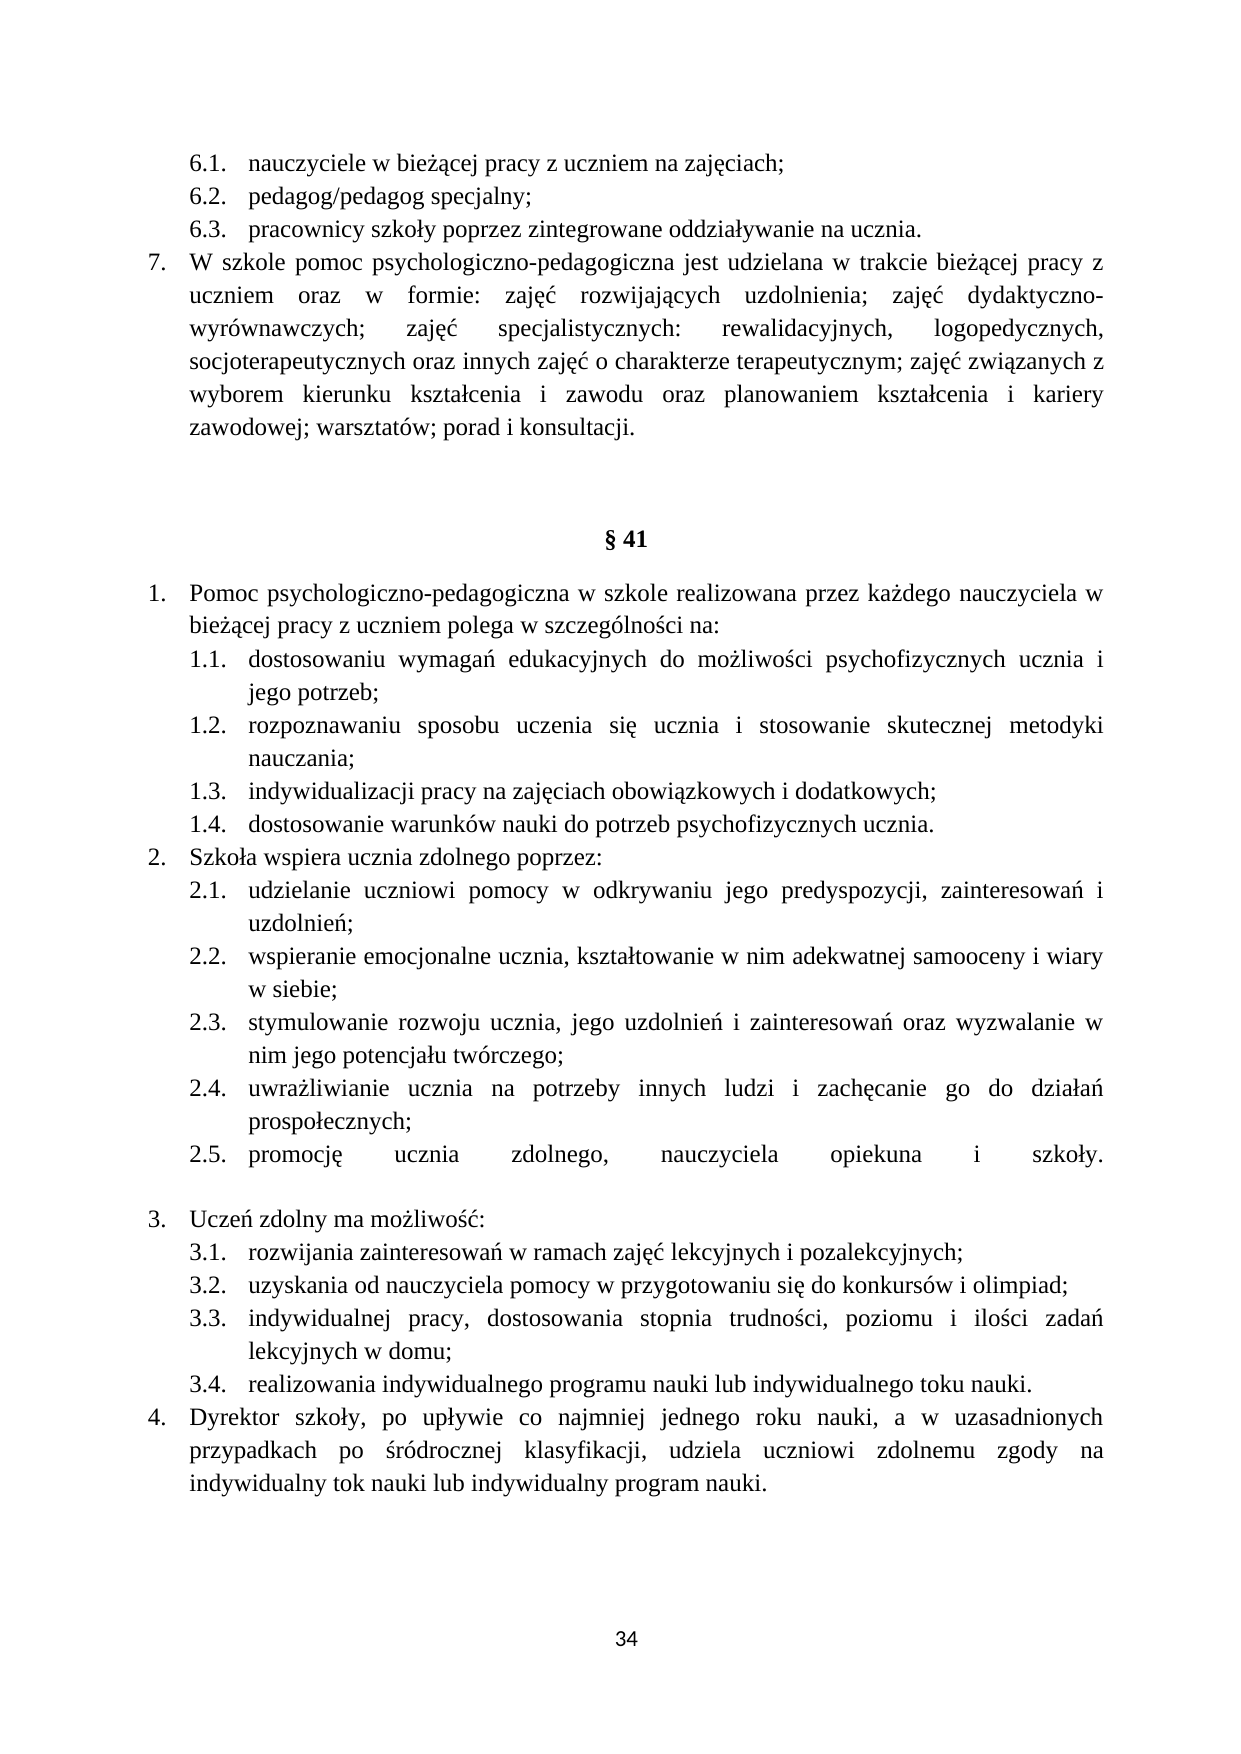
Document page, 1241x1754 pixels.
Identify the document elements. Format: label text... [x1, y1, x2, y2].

list pracownicy szkoły poprzez zintegrowane oddziaływanie na ucznia. [189, 214, 1104, 242]
list uwrażliwianie ucznia na potrzeby innych ludzi i zachęcanie go do działań prospołecznych; [189, 1073, 1104, 1135]
list wspieranie emocjonalne ucznia, kształtowanie w nim adekwatnej samooceny i wiary w siebie; [189, 941, 1104, 1003]
text § 41 [148, 524, 1104, 552]
list uzyskania od nauczyciela pomocy w przygotowaniu się do konkursów i olimpiad; [189, 1270, 1104, 1299]
list W szkole pomoc psychologiczno-pedagogiczna jest udzielana w trakcie bieżącej pracy z uczniem oraz w formie: zajęć rozwijających uzdolnienia; zajęć dydaktyczno-wyrównawczych; zajęć specjalistycznych: rewalidacyjnych, logopedycznych, socjoterapeutycznych oraz innych zajęć o charakterze terapeutycznym; zajęć związanych z wyborem kierunku kształcenia i zawodu oraz planowaniem kształcenia i kariery zawodowej; warsztatów; porad i konsultacji. [148, 247, 1104, 441]
list dostosowaniu wymagań edukacyjnych do możliwości psychofizycznych ucznia i jego potrzeb; [189, 644, 1104, 705]
list promocję ucznia zdolnego, nauczyciela opiekuna i szkoły. [189, 1139, 1104, 1200]
list realizowania indywidualnego programu nauki lub indywidualnego toku nauki. [189, 1369, 1104, 1398]
list rozwijania zainteresowań w ramach zajęć lekcyjnych i pozalekcyjnych; [189, 1237, 1104, 1266]
list stymulowanie rozwoju ucznia, jego uzdolnień i zainteresowań oraz wyzwalanie w nim jego potencjału twórczego; [189, 1007, 1104, 1069]
list rozpoznawaniu sposobu uczenia się ucznia i stosowanie skutecznej metodyki nauczania; [189, 710, 1104, 771]
list udzielanie uczniowi pomocy w odkrywaniu jego predyspozycji, zainteresowań i uzdolnień; [189, 875, 1104, 937]
list Pomoc psychologiczno-pedagogiczna w szkole realizowana przez każdego nauczyciela w bieżącej pracy z uczniem polega w szczególności na: [148, 578, 1104, 639]
list indywidualnej pracy, dostosowania stopnia trudności, poziomu i ilości zadań lekcyjnych w domu; [189, 1303, 1104, 1365]
list nauczyciele w bieżącej pracy z uczniem na zajęciach; [189, 148, 1104, 176]
list indywidualizacji pracy na zajęciach obowiązkowych i dodatkowych; [189, 776, 1104, 804]
list pedagog/pedagog specjalny; [189, 181, 1104, 209]
list Dyrektor szkoły, po upływie co najmniej jednego roku nauki, a w uzasadnionych przypadkach po śródrocznej klasyfikacji, udziela uczniowi zdolnemu zgody na indywidualny tok nauki lub indywidualny program nauki. [148, 1402, 1104, 1497]
list Uczeń zdolny ma możliwość: [148, 1204, 1104, 1233]
list dostosowanie warunków nauki do potrzeb psychofizycznych ucznia. [189, 809, 1104, 837]
list Szkoła wspiera ucznia zdolnego poprzez: [148, 842, 1104, 871]
